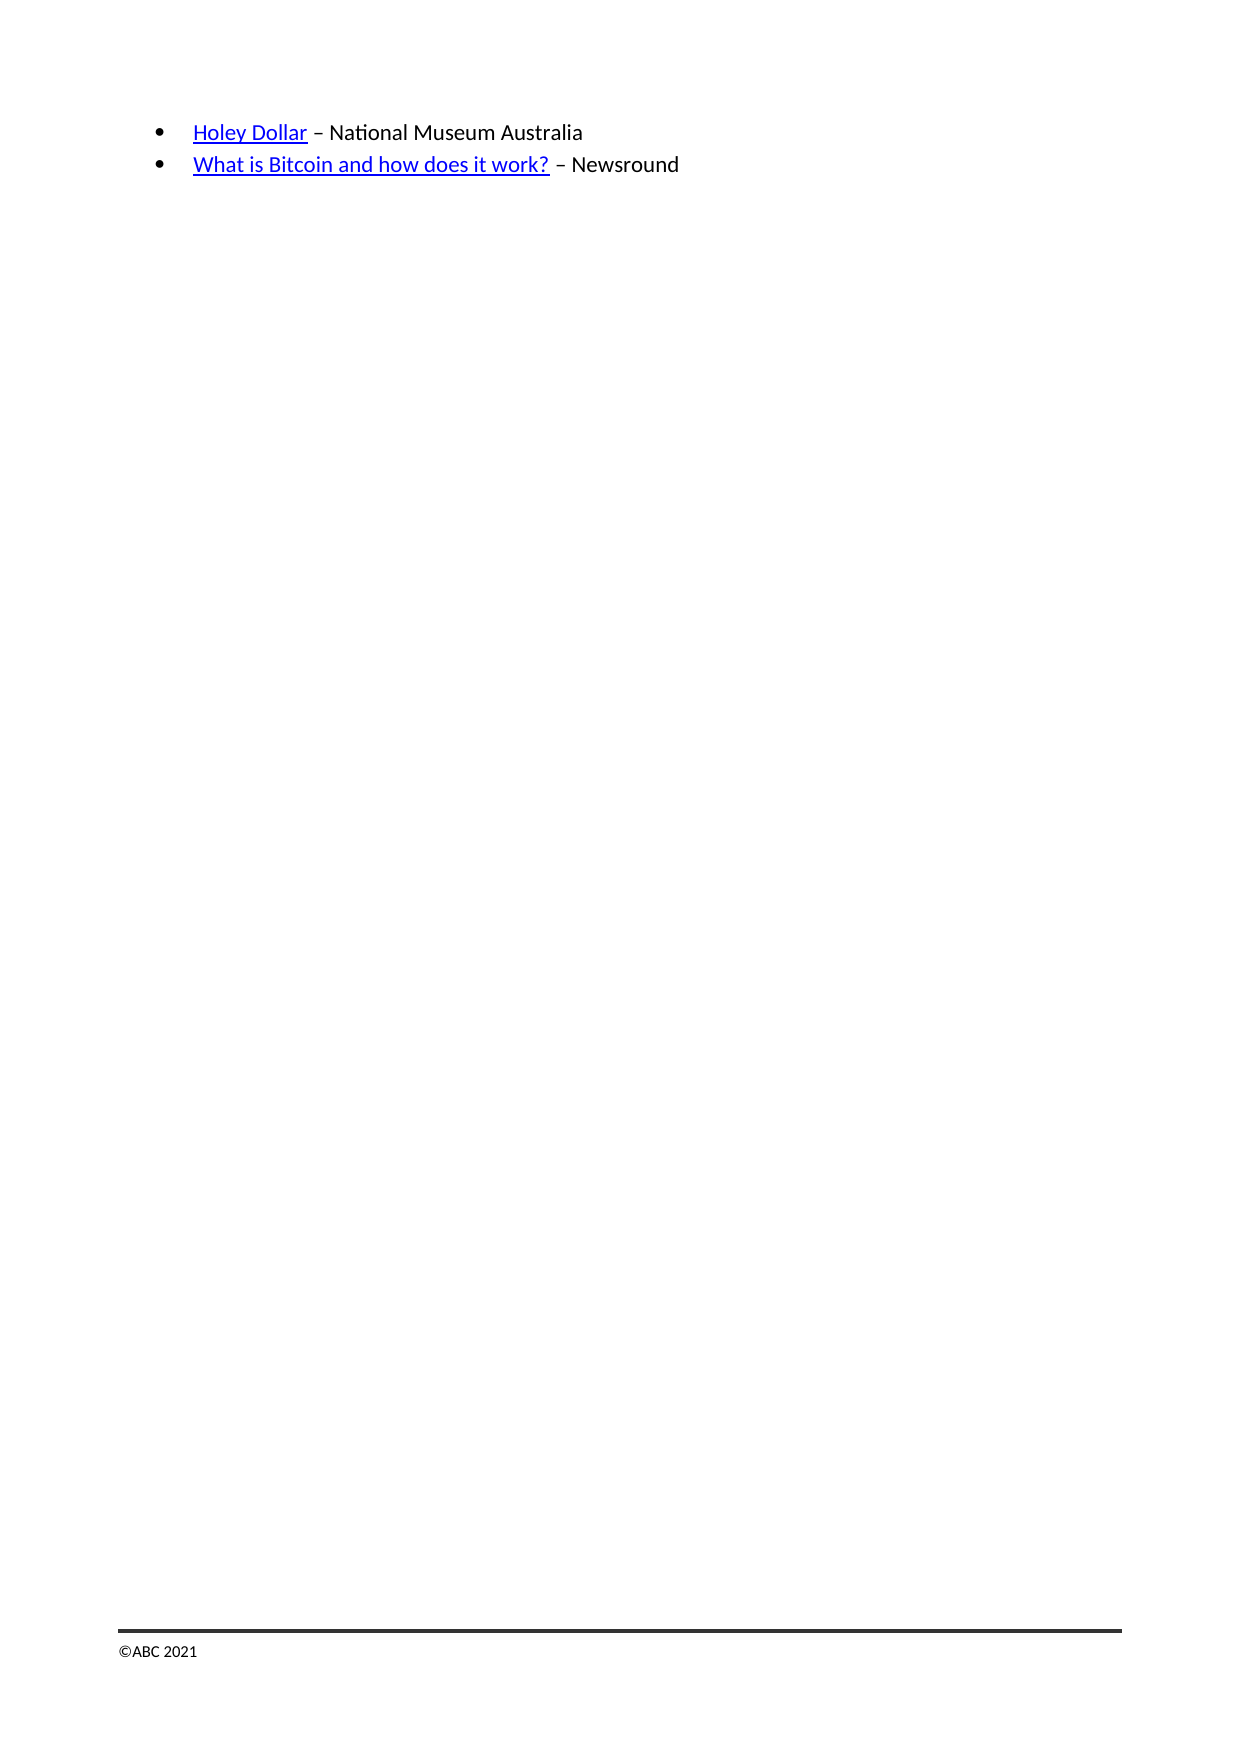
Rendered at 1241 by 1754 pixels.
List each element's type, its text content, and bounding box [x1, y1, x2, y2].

list What is Bitcoin and how does it work? – Newsround [156, 150, 1122, 178]
list Holey Dollar – National Museum Australia [156, 118, 1122, 146]
